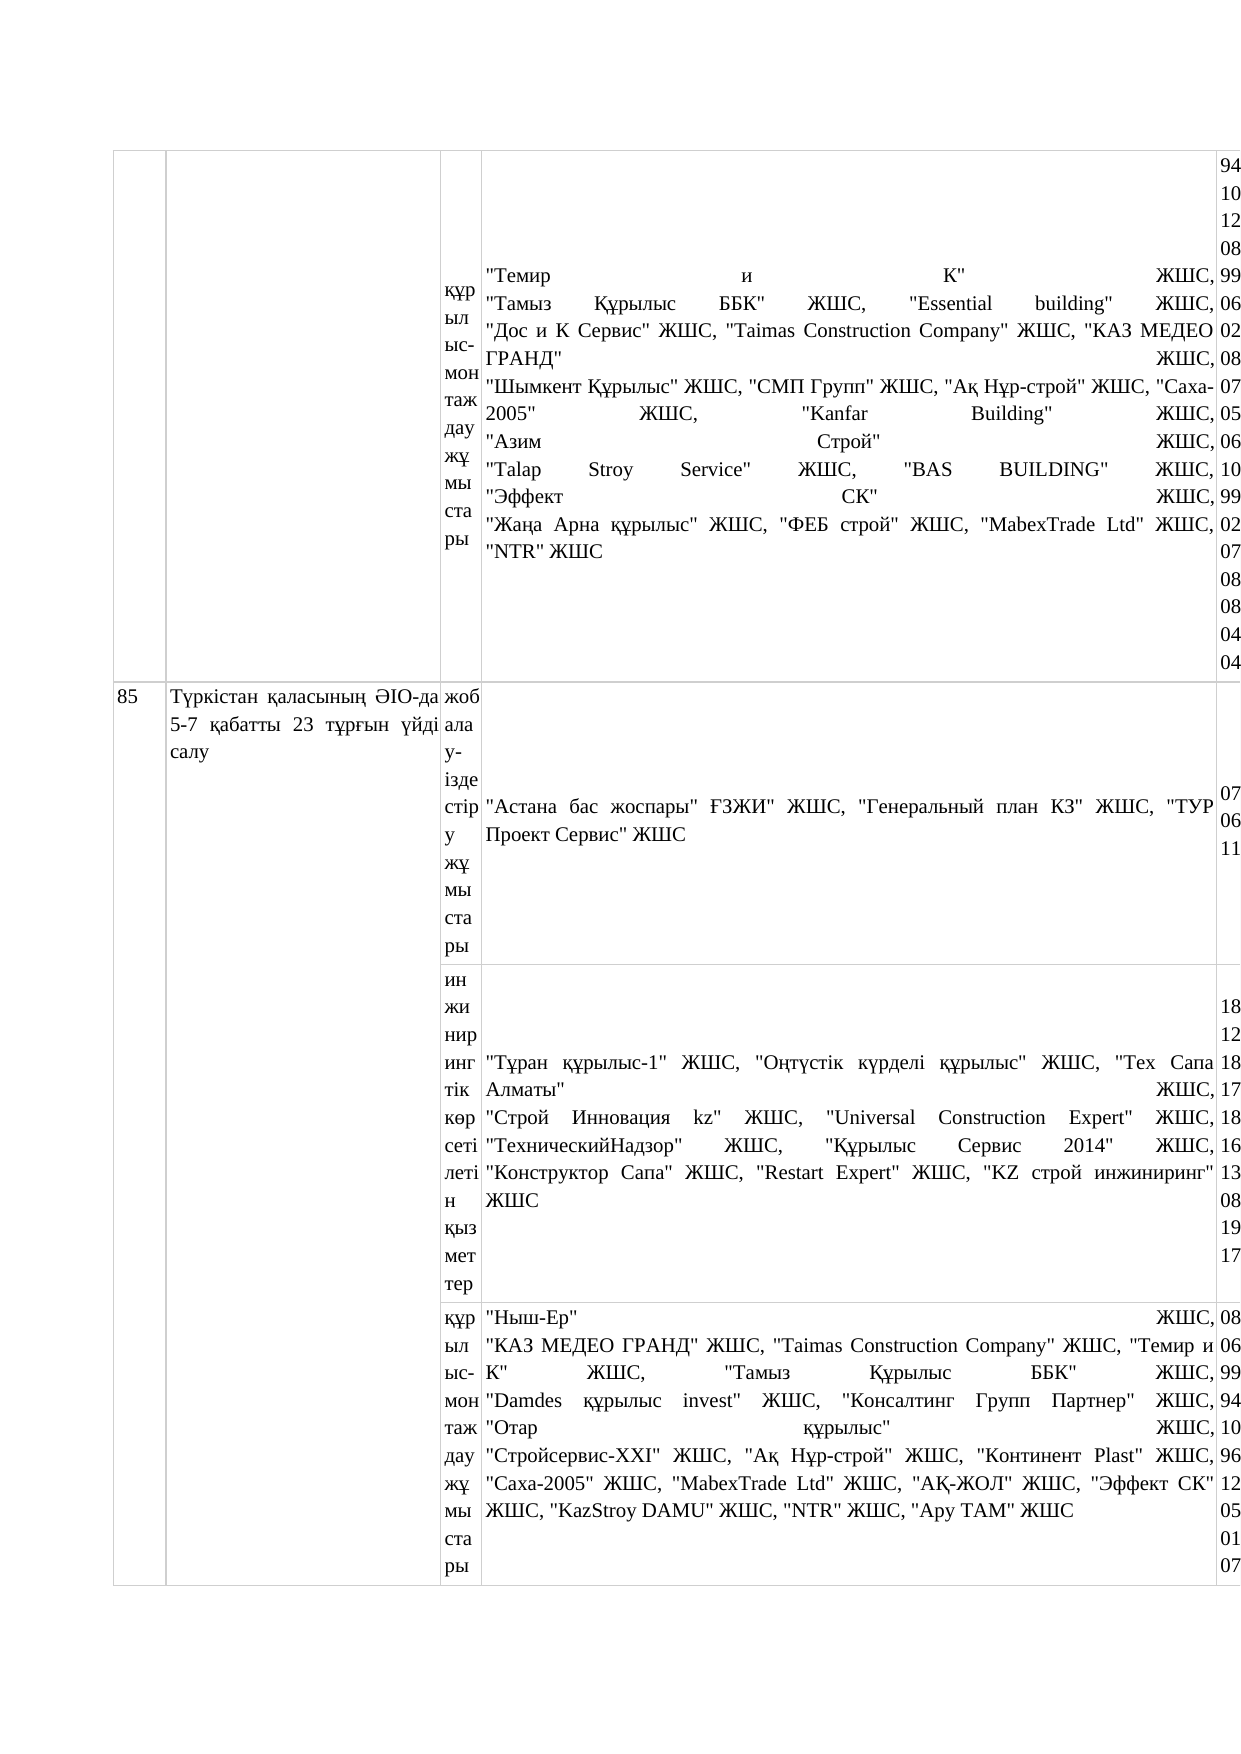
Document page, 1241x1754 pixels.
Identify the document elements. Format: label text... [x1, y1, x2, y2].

table_cell Түркістан қаласының ӘІО-да 5-7 қабатты 23 тұрғын үйді салу [167, 683, 440, 1585]
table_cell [441, 1303, 481, 1585]
table_cell инжинирингтік көрсетілетін қызметтер [441, 965, 481, 1302]
table_cell 070140000898 060540011876 110440020338 [1217, 683, 1240, 964]
table_cell "Темир и К" ЖШС, "Тамыз Құрылыс ББК" ЖШС, "Essential building" ЖШС, "Дос и К Сервис" ЖШС, "Taimas Construction Company" ЖШС, "КАЗ МЕДЕО ГРАНД" ЖШС, "Шымкент Құрылыс" ЖШС, "СМП Групп" ЖШС, "Ақ Нұр-строй" ЖШС, "Саха-2005" ЖШС, "Kanfar Building" ЖШС, "Азим Строй" ЖШС, "Talap Stroy Service" ЖШС, "BAS BUILDING" ЖШС, "Эффект СК" ЖШС, "Жаңа Арна құрылыс" ЖШС, "ФЕБ строй" ЖШС, "MabexTrade Ltd" ЖШС, "NTR" ЖШС [482, 151, 1216, 681]
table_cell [1217, 1303, 1240, 1585]
table_cell жобалау-іздестіру жұмыстары [441, 683, 481, 964]
table_cell "Астана бас жоспары" ҒЗЖИ" ЖШС, "Генеральный план КЗ" ЖШС, "ТУР Проект Сервис" ЖШС [482, 683, 1216, 964]
table_cell 85 [114, 683, 165, 1585]
table_cell құрылыс-монтаждау жұмыстары [441, 151, 481, 681]
table_cell 180240019409 121140010611 180340025358 170740015135 181140021905 160940022044 130240020215 081140000505 190540023975 170840010673 [1217, 965, 1240, 1302]
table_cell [482, 1303, 1216, 1585]
table_cell "Тұран құрылыс-1" ЖШС, "Оңтүстік күрделі құрылыс" ЖШС, "Тех Сапа Алматы" ЖШС, "Строй Инновация kz" ЖШС, "Universal Construction Expert" ЖШС, "ТехническийНадзор" ЖШС, "Құрылыс Сервис 2014" ЖШС, "Конструктор Сапа" ЖШС, "Restart Expert" ЖШС, "KZ строй инжиниринг" ЖШС [482, 965, 1216, 1302]
